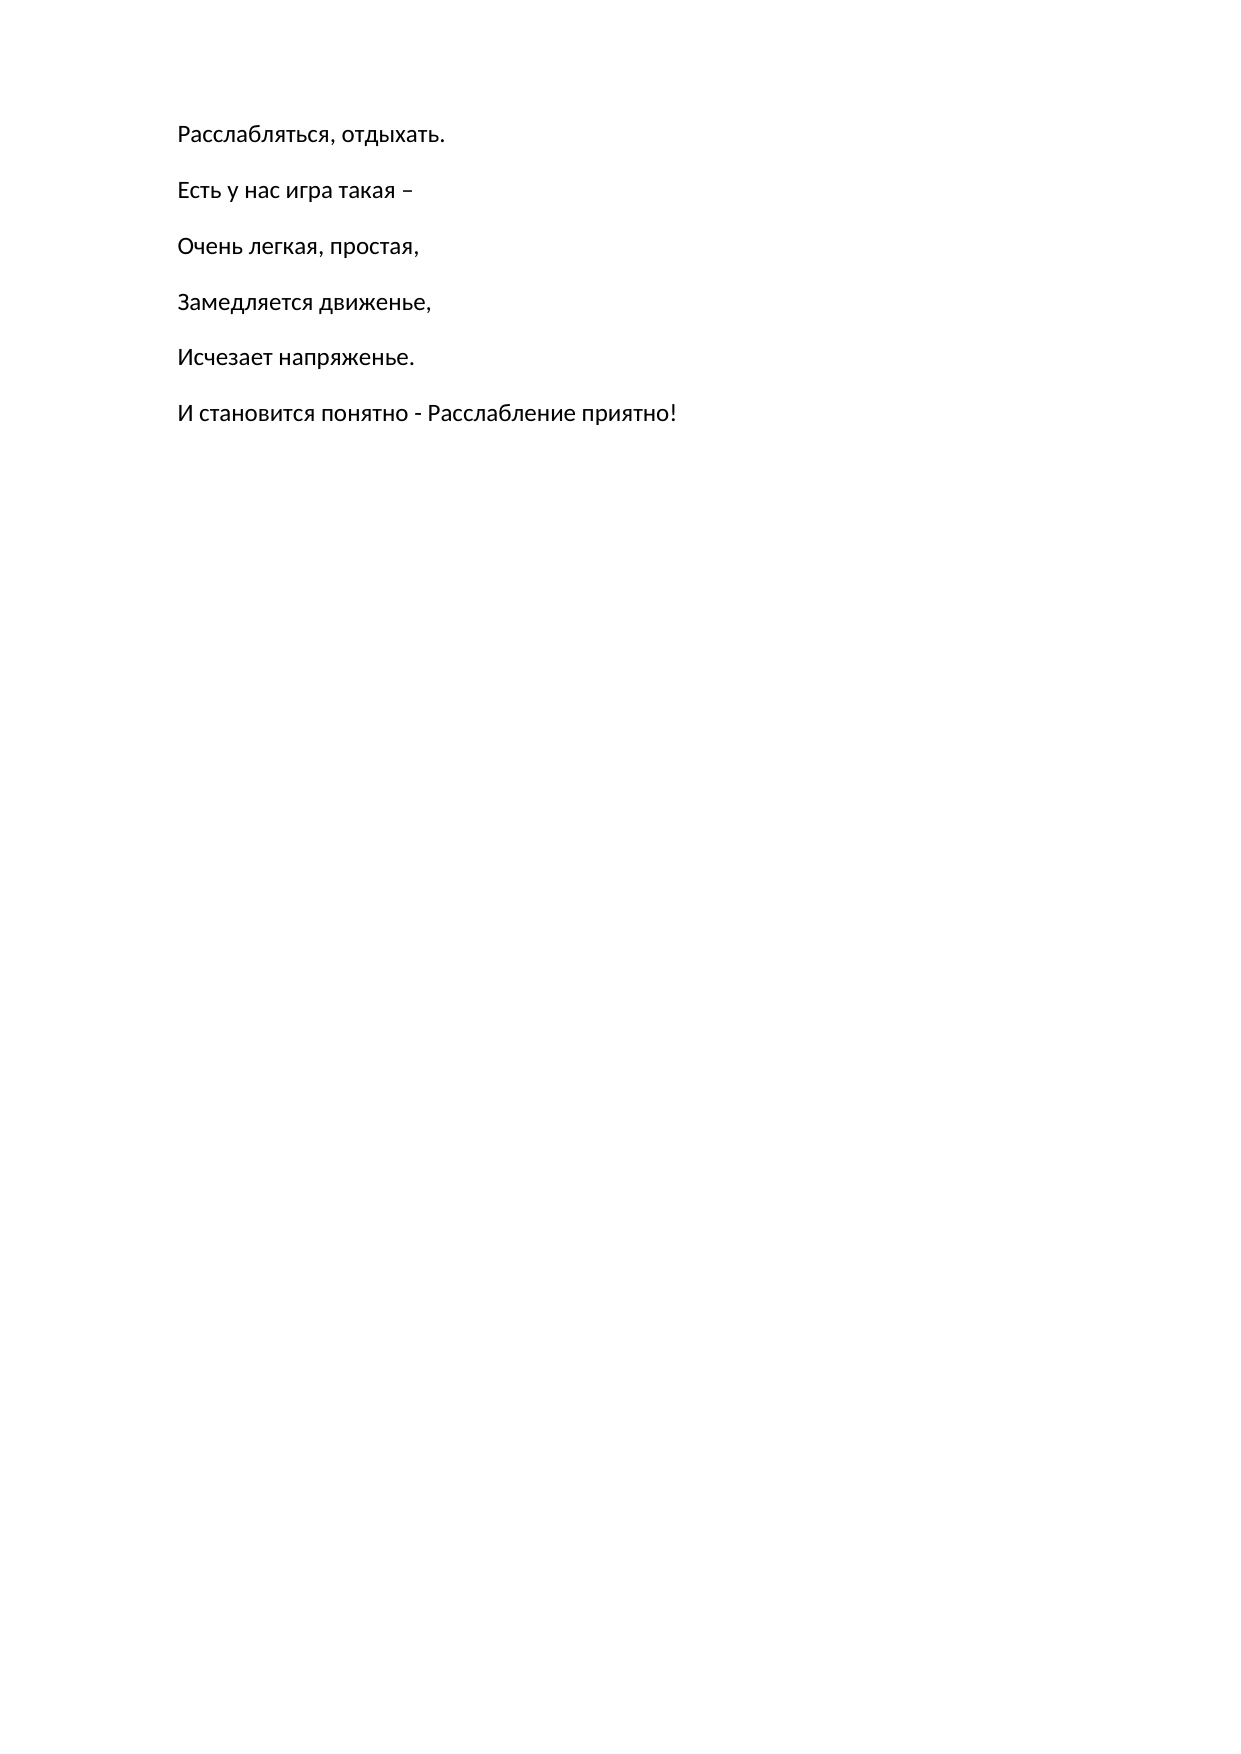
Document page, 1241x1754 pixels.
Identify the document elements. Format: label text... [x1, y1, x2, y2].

text И становится понятно - Расслабление приятно! [177, 397, 1152, 428]
text Замедляется движенье, [177, 286, 1152, 316]
text Исчезает напряженье. [177, 341, 1152, 372]
text Очень легкая, простая, [177, 230, 1152, 260]
text Есть у нас игра такая – [177, 174, 1152, 204]
text Расслабляться, отдыхать. [177, 118, 1152, 149]
